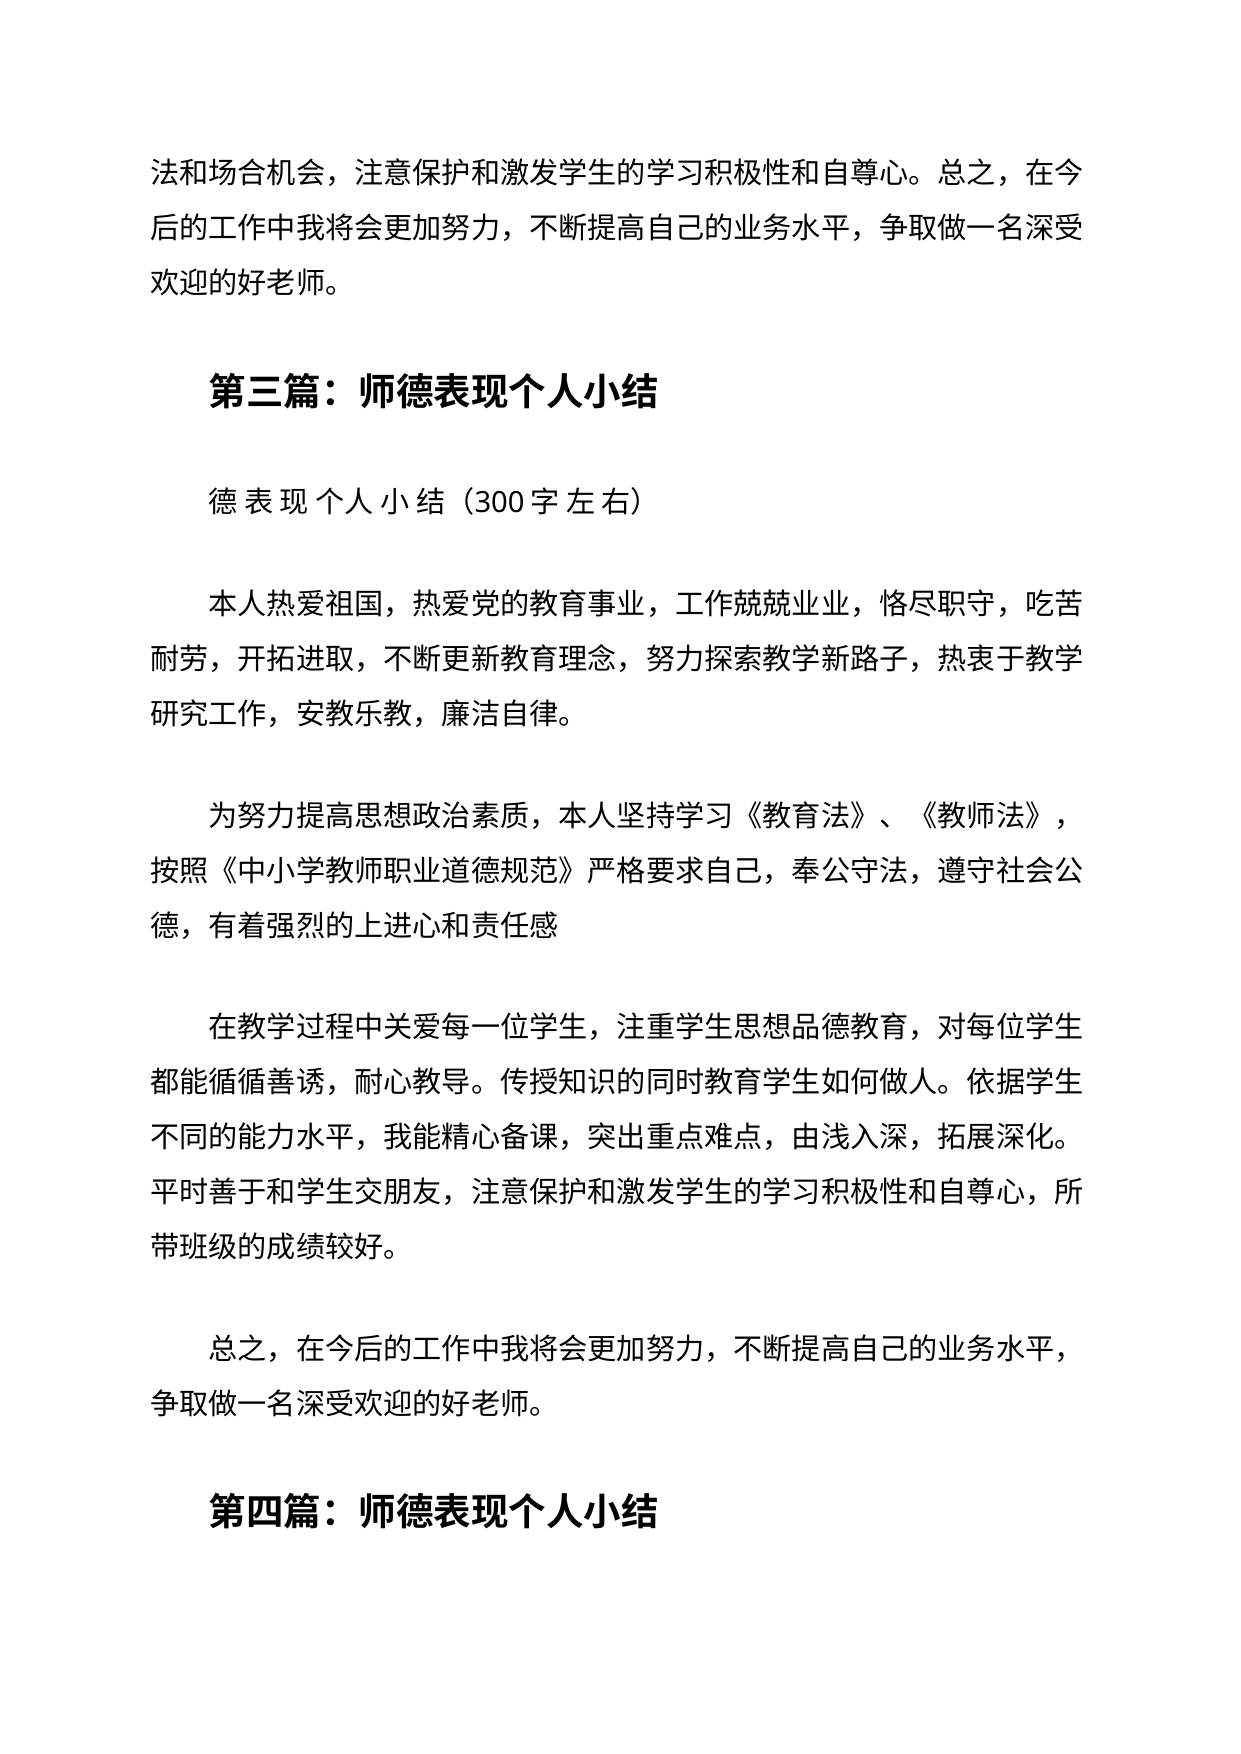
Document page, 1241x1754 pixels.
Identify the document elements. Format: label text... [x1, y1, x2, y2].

text 为努力提高思想政治素质，本人坚持学习《教育法》、《教师法》，按照《中小学教师职业道德规范》严格要求自己，奉公守法，遵守社会公德，有着强烈的上进心和责任感 [150, 792, 1090, 944]
text 本人热爱祖国，热爱党的教育事业，工作兢兢业业，恪尽职守，吃苦耐劳，开拓进取，不断更新教育理念，努力探索教学新路子，热衷于教学研究工作，安教乐教，廉洁自律。 [150, 581, 1090, 733]
text 德 表 现 个人 小 结（300字 左 右） [150, 479, 1090, 521]
text 第四篇：师德表现个人小结 [150, 1482, 1090, 1536]
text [150, 150, 1090, 302]
text 总之，在今后的工作中我将会更加努力，不断提高自己的业务水平，争取做一名深受欢迎的好老师。 [150, 1325, 1090, 1423]
text 第三篇：师德表现个人小结 [150, 362, 1090, 416]
text 在教学过程中关爱每一位学生，注重学生思想品德教育，对每位学生都能循循善诱，耐心教导。传授知识的同时教育学生如何做人。依据学生不同的能力水平，我能精心备课，突出重点难点，由浅入深，拓展深化。平时善于和学生交朋友，注意保护和激发学生的学习积极性和自尊心，所带班级的成绩较好。 [150, 1004, 1090, 1266]
